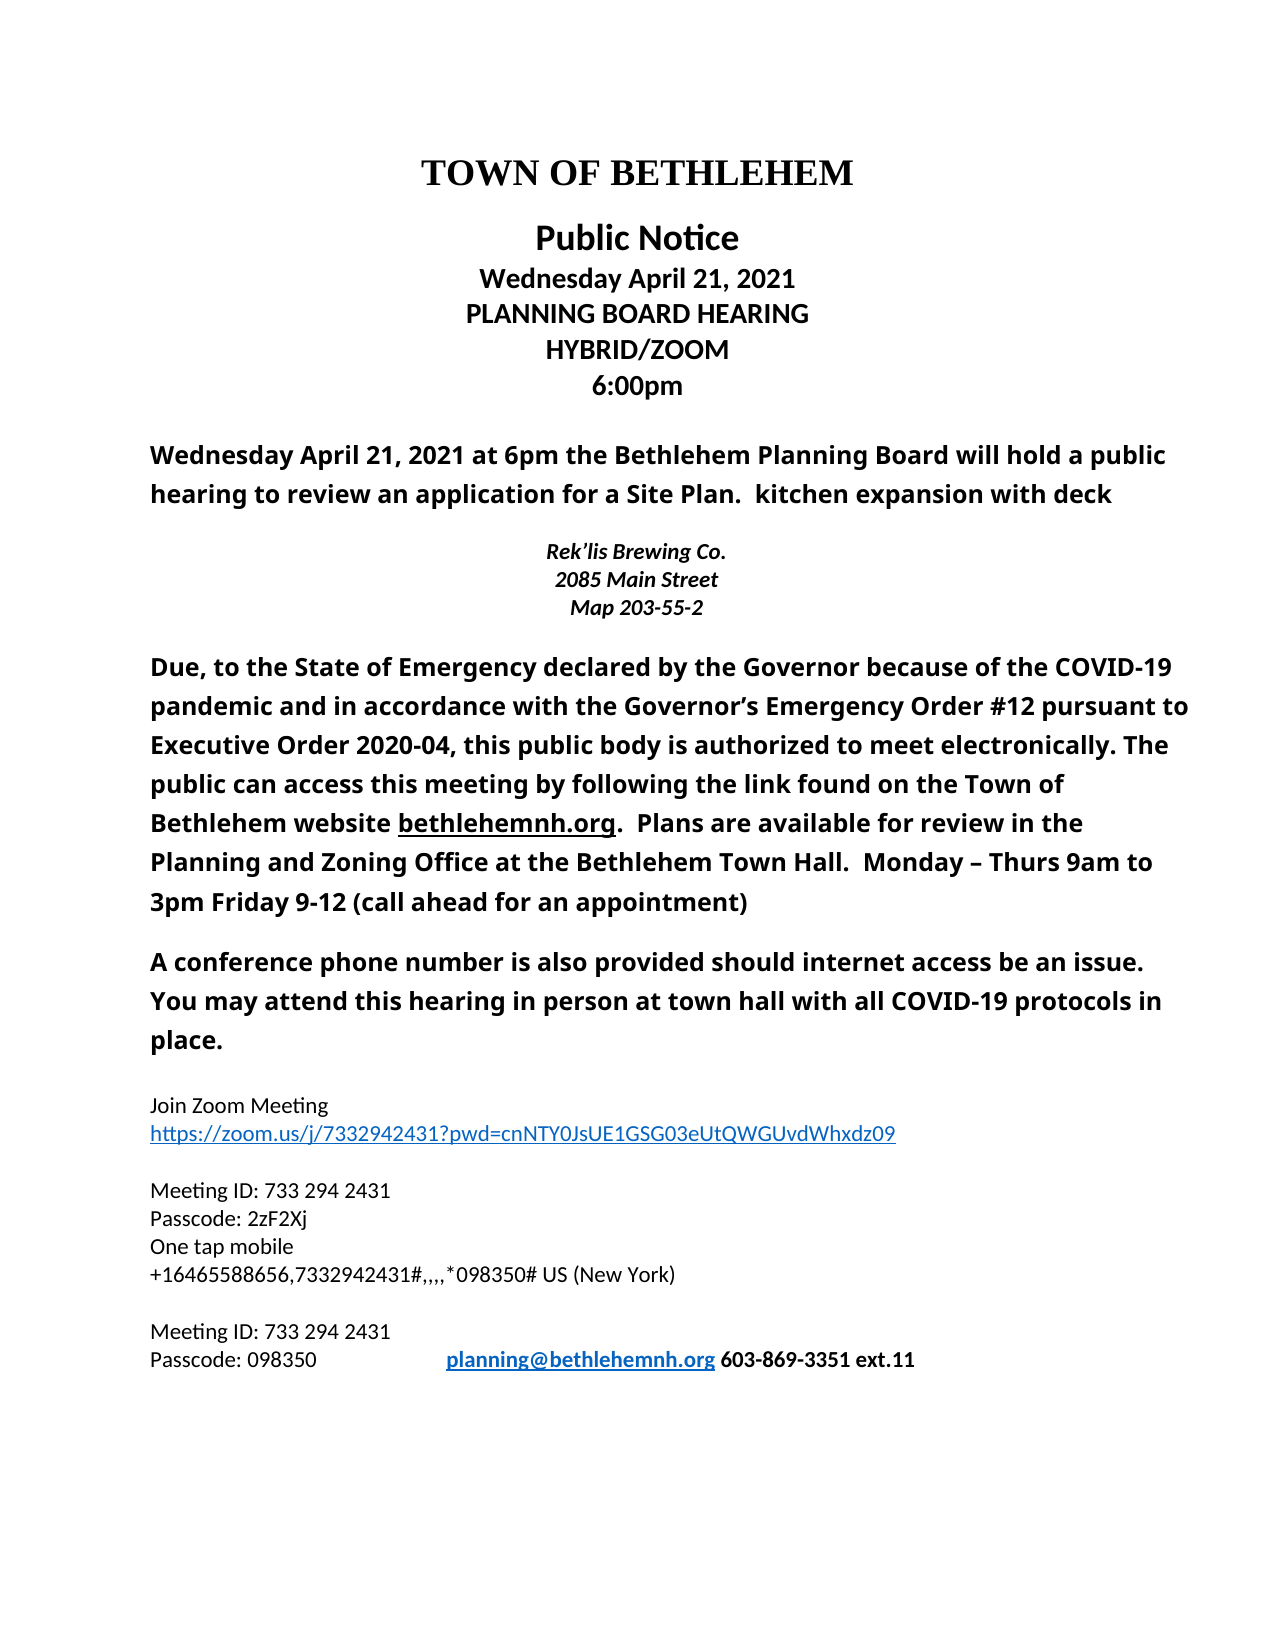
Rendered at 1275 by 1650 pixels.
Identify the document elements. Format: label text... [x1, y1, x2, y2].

text Map 203-55-2 [150, 593, 1125, 621]
text Join Zoom Meeting https://zoom.us/j/7332942431?pwd=cnNTY0JsUE1GSG03eUtQWGUvdWhxdz09 [150, 1091, 1125, 1147]
text 6:00pm [150, 367, 1125, 402]
text PLANNING BOARD HEARING [150, 295, 1125, 331]
text Wednesday April 21, 2021 at 6pm the Bethlehem Planning Board will hold a public hearing to review an application for a Site Plan. kitchen expansion with deck [150, 438, 1200, 511]
text TOWN OF BETHLEHEM [150, 150, 1125, 193]
text 2085 Main Street [150, 565, 1125, 593]
text Meeting ID: 733 294 2431 Passcode: 098350 planning@bethlehemnh.org 603-869-3351 ext.11 [150, 1317, 1125, 1373]
text Public Notice [150, 214, 1125, 260]
text Meeting ID: 733 294 2431 Passcode: 2zF2Xj One tap mobile +16465588656,7332942431#,,,,*098350# US (New York) [150, 1176, 1125, 1288]
text A conference phone number is also provided should internet access be an issue. You may attend this hearing in person at town hall with all COVID-19 protocols in place. [150, 944, 1200, 1057]
text Wednesday April 21, 2021 [150, 260, 1125, 295]
text Rek’lis Brewing Co. [150, 537, 1125, 565]
text HYBRID/ZOOM [150, 331, 1125, 367]
text Due, to the State of Emergency declared by the Governor because of the COVID-19 pandemic and in accordance with the Governor’s Emergency Order #12 pursuant to Executive Order 2020-04, this public body is authorized to meet electronically. The public can access this meeting by following the link found on the Town of Bethlehem website bethlehemnh.org. Plans are available for review in the Planning and Zoning Office at the Bethlehem Town Hall. Monday – Thurs 9am to 3pm Friday 9-12 (call ahead for an appointment) [150, 649, 1200, 918]
